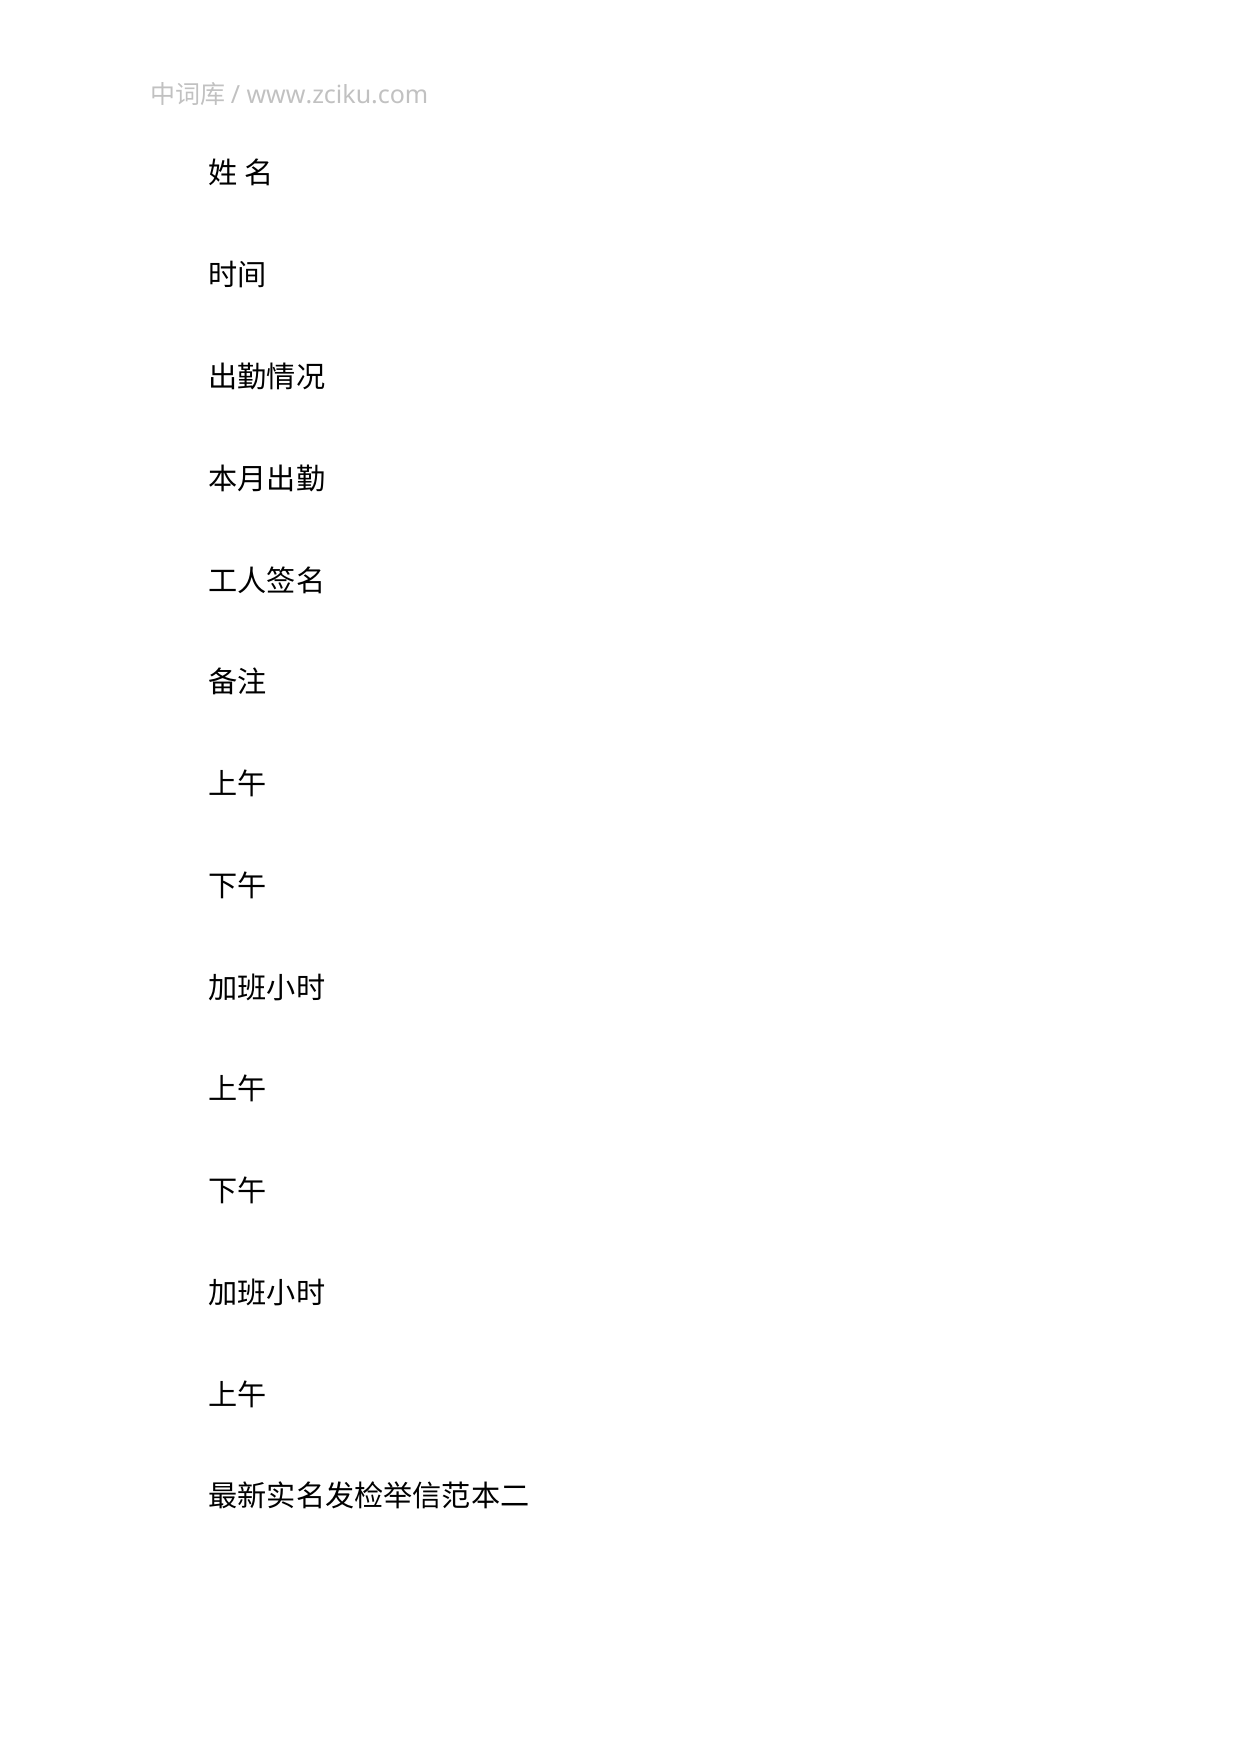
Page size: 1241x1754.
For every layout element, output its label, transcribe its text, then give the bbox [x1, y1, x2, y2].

text 上午 [150, 761, 1090, 803]
text 工人签名 [150, 557, 1090, 599]
text 备注 [150, 659, 1090, 701]
text 下午 [150, 862, 1090, 905]
text 加班小时 [150, 964, 1090, 1006]
text 最新实名发检举信范本二 [150, 1473, 1090, 1515]
text 上午 [150, 1066, 1090, 1108]
text 时间 [150, 252, 1090, 294]
text 本月出勤 [150, 455, 1090, 498]
text 姓 名 [150, 150, 1090, 192]
text 下午 [150, 1168, 1090, 1210]
text 出勤情况 [150, 353, 1090, 396]
text 上午 [150, 1371, 1090, 1413]
text 加班小时 [150, 1269, 1090, 1312]
